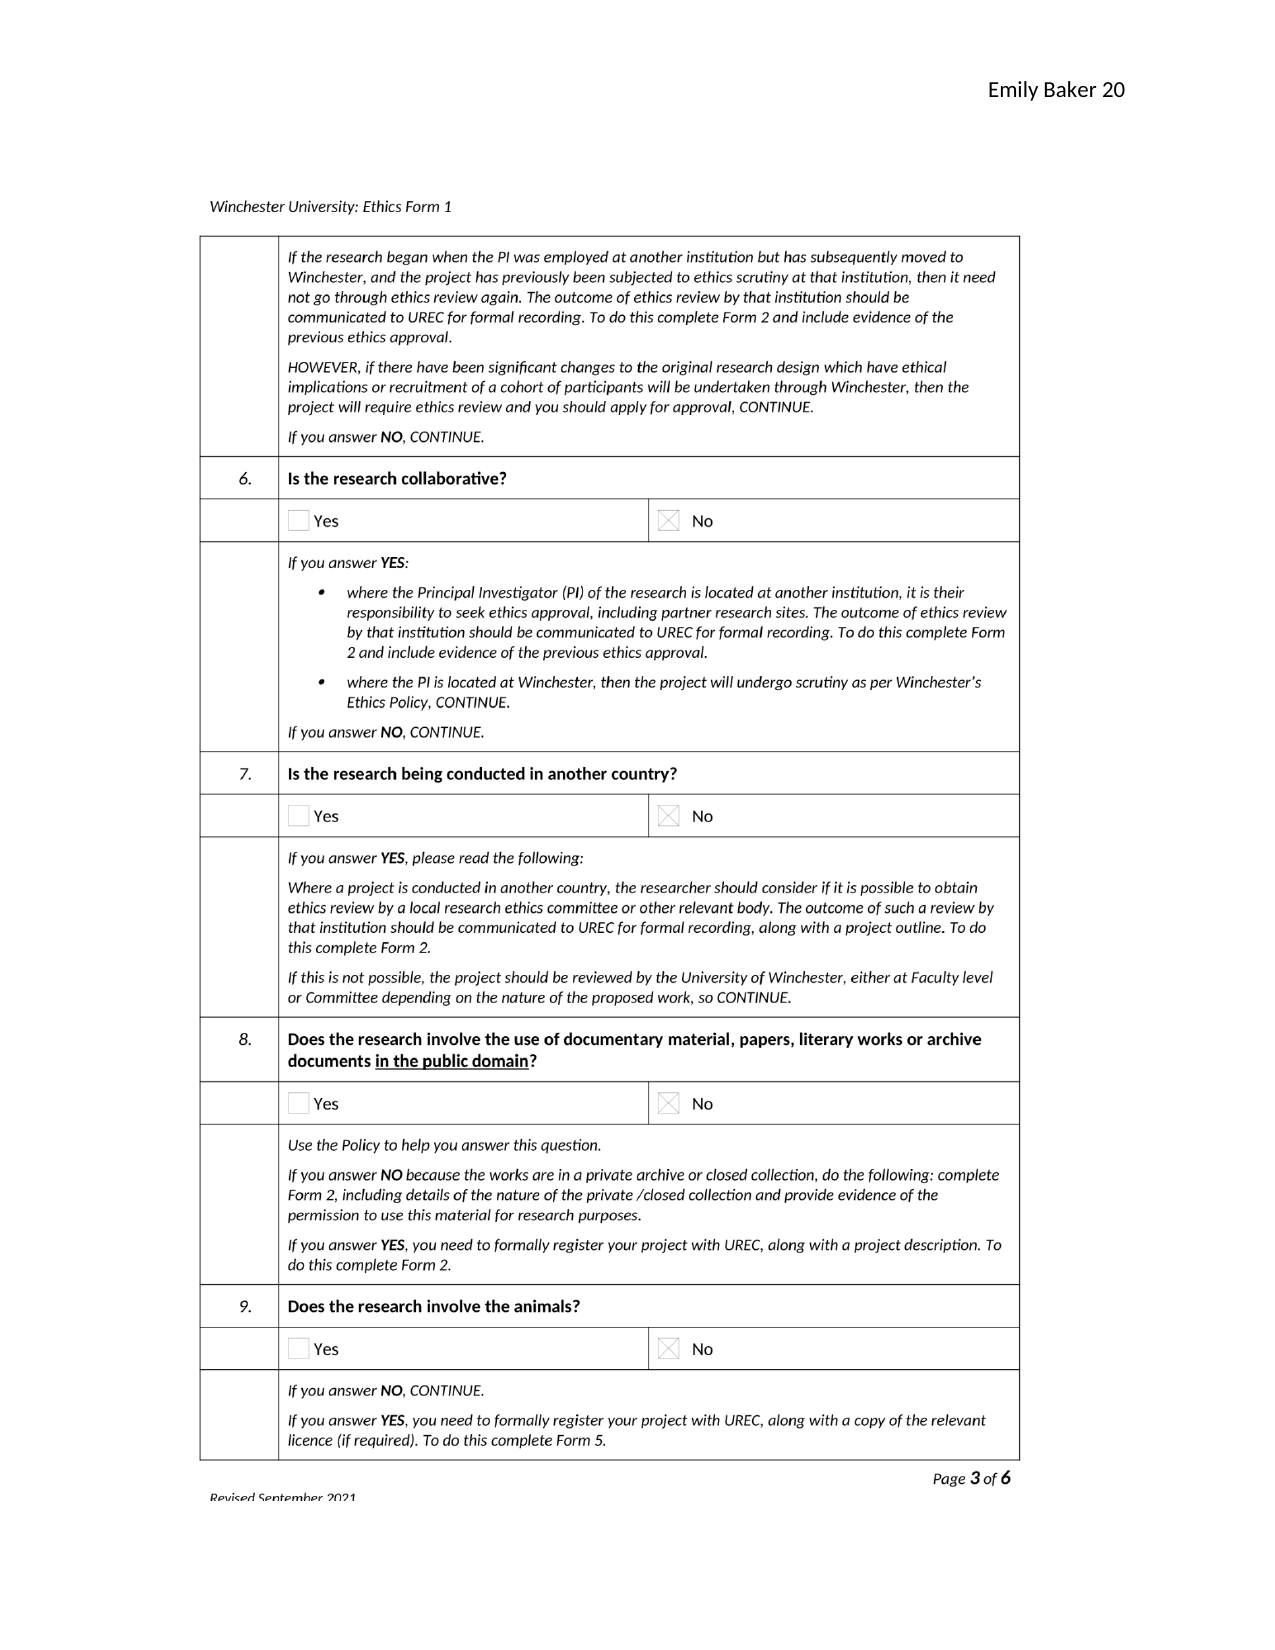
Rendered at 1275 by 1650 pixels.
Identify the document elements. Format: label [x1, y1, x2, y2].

picture [150, 150, 1125, 1501]
